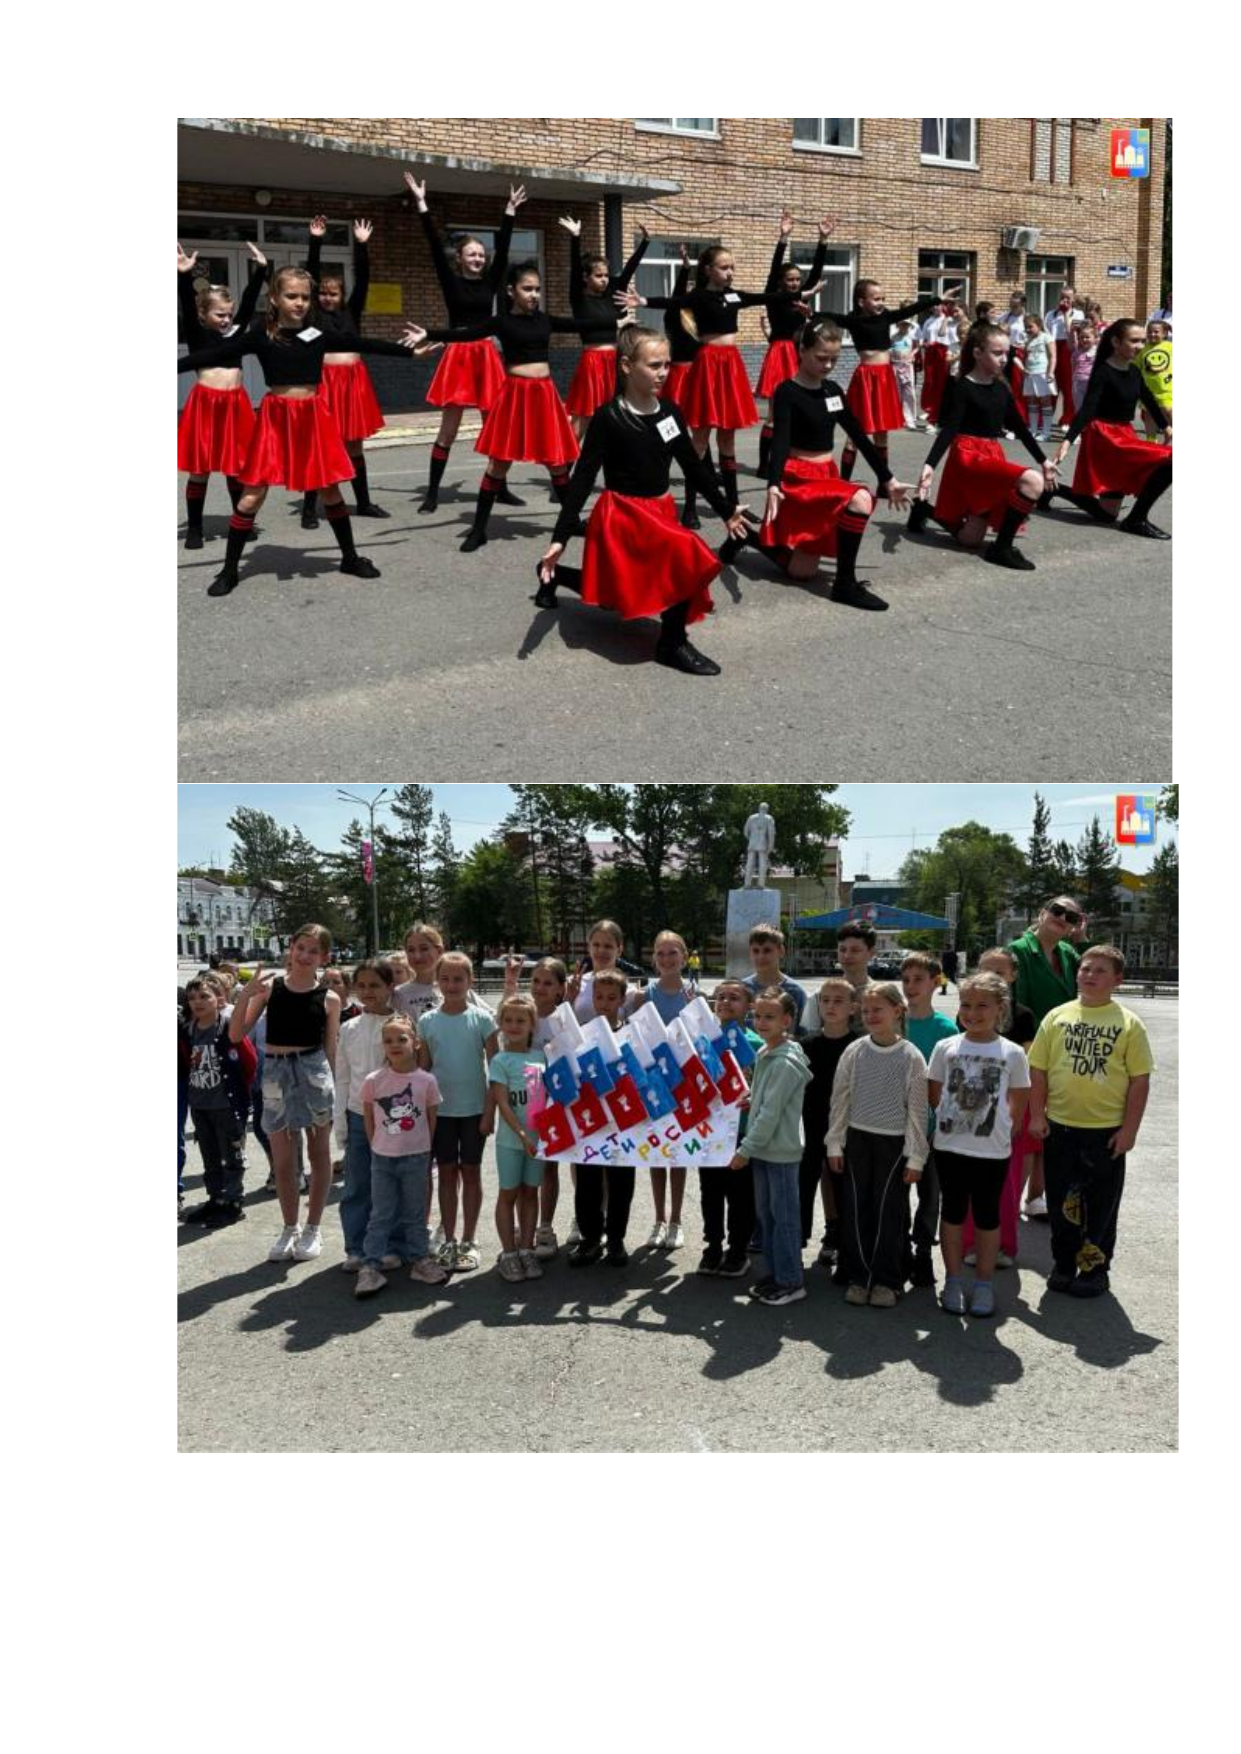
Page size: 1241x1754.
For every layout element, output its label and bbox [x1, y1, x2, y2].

picture [177, 784, 1179, 1453]
picture [177, 118, 1173, 783]
